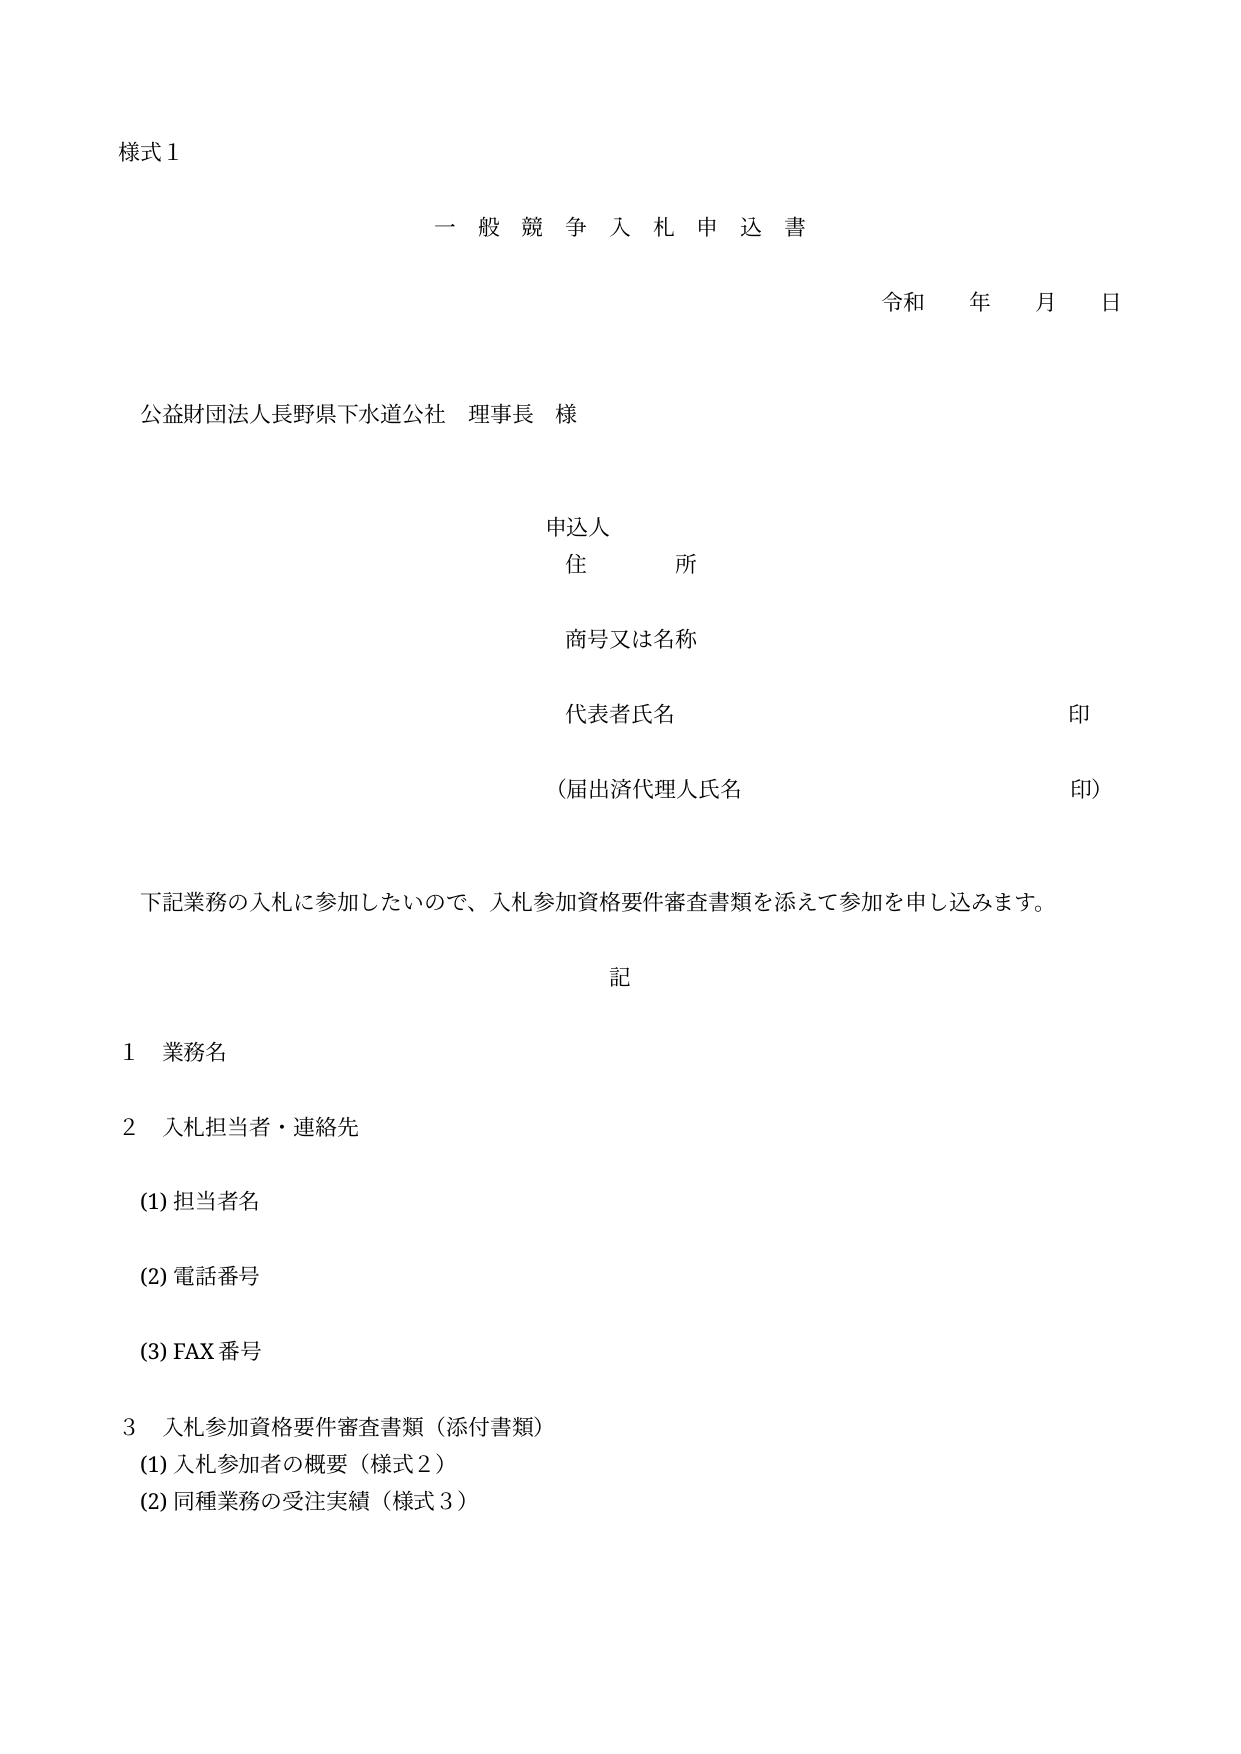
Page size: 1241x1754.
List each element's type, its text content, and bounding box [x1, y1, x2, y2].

text 令和 年 月 日 [118, 282, 1122, 319]
text 申込人 [118, 507, 1122, 544]
text ２ 入札担当者・連絡先 [118, 1107, 1122, 1144]
text (2) 電話番号 [118, 1257, 1122, 1294]
text （届出済代理人氏名 印） [118, 769, 1122, 807]
text (3) FAX番号 [118, 1332, 1122, 1369]
text １ 業務名 [118, 1032, 1122, 1069]
text 記 [118, 957, 1122, 994]
text 住 所 [118, 544, 1122, 582]
text (2) 同種業務の受注実績（様式３） [118, 1482, 1122, 1519]
text (1) 担当者名 [118, 1182, 1122, 1219]
text 下記業務の入札に参加したいので、入札参加資格要件審査書類を添えて参加を申し込みます。 [118, 882, 1122, 919]
text ３ 入札参加資格要件審査書類（添付書類） [118, 1407, 1122, 1444]
text 様式１ [118, 132, 1122, 169]
text 公益財団法人長野県下水道公社 理事長 様 [118, 394, 1122, 432]
text 一 般 競 争 入 札 申 込 書 [118, 207, 1122, 244]
text 商号又は名称 [118, 619, 1122, 657]
text 代表者氏名 印 [118, 694, 1122, 732]
text (1) 入札参加者の概要（様式２） [118, 1444, 1122, 1482]
